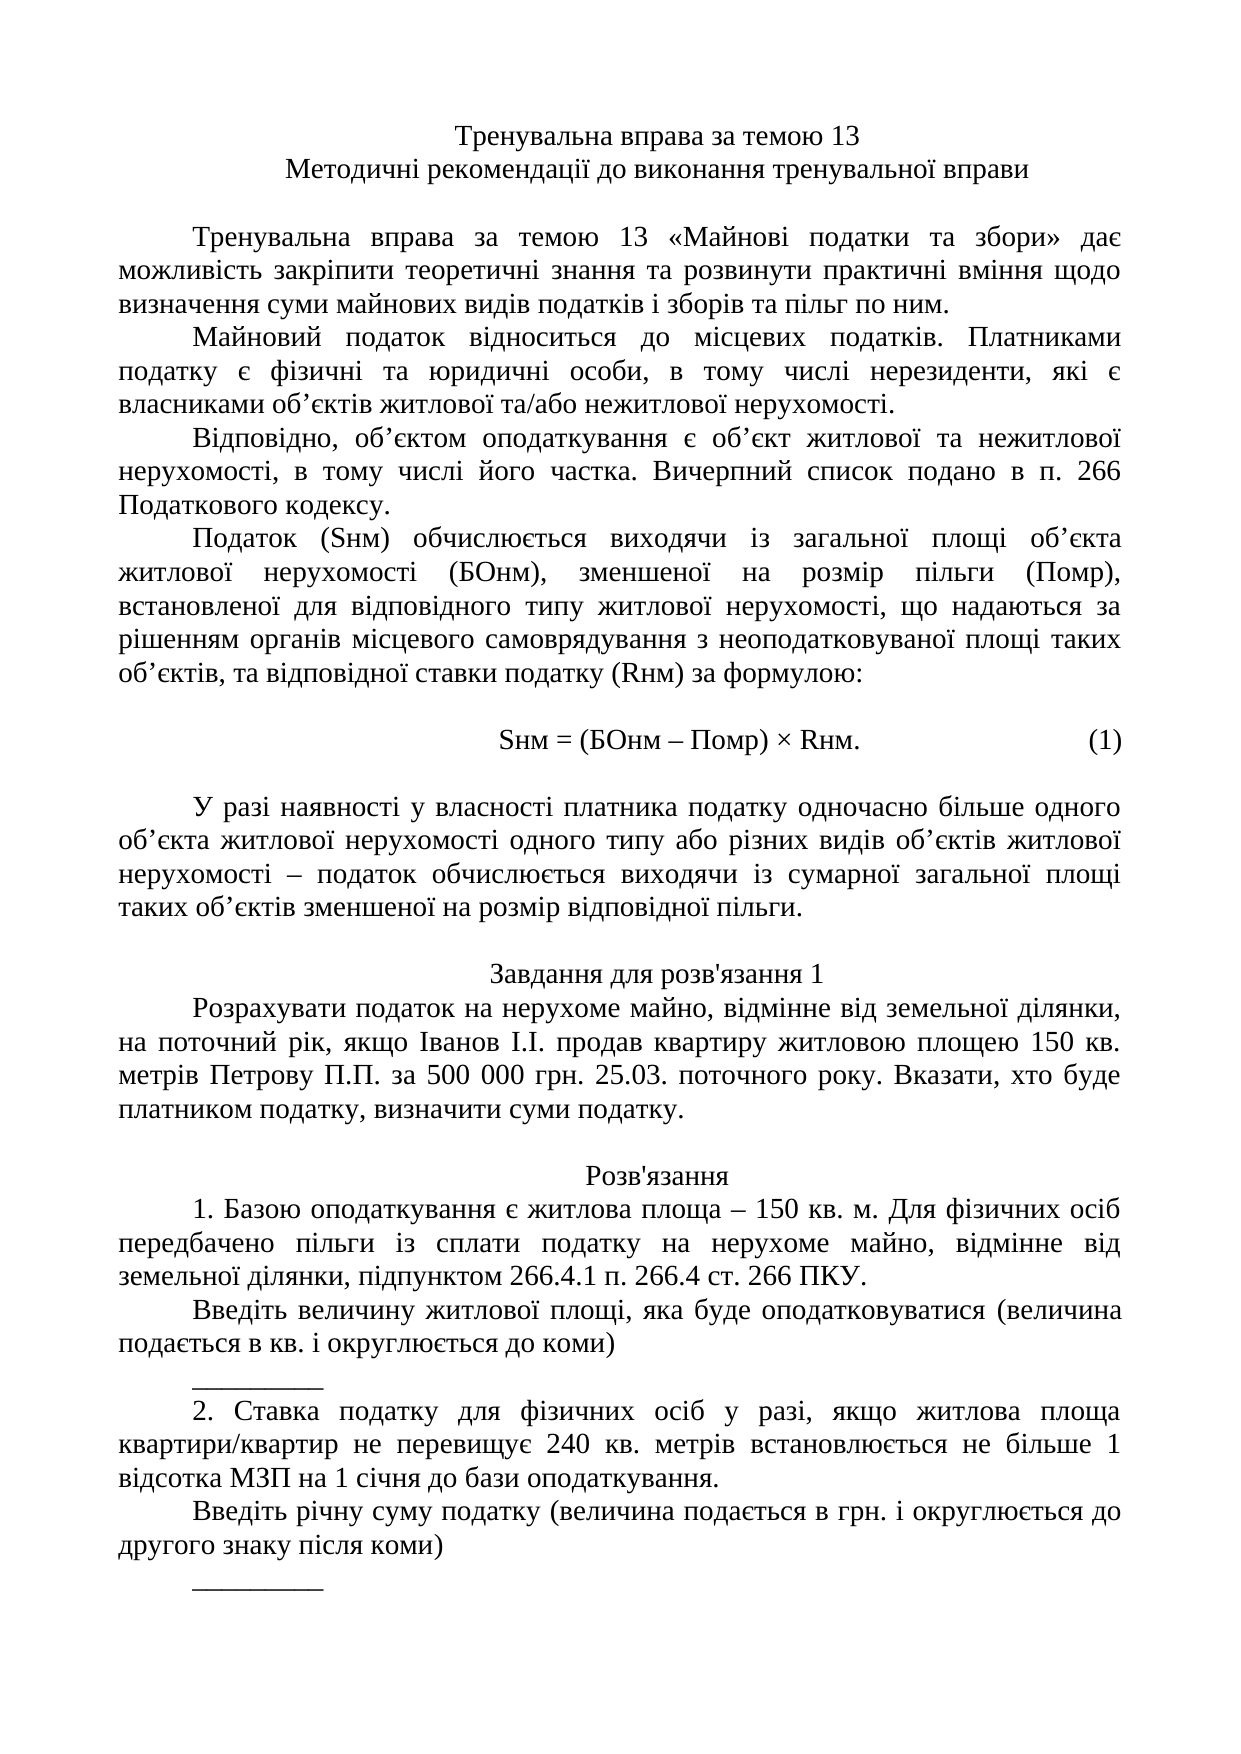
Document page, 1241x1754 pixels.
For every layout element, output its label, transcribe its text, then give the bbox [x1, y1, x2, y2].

text 2. Ставка податку для фізичних осіб у разі, якщо житлова площа квартири/квартир не перевищує 240 кв. метрів встановлюється не більше 1 відсотка МЗП на 1 січня до бази оподаткування. [118, 1393, 1122, 1493]
text Тренувальна вправа за темою 13 «Майнові податки та збори» дає можливість закріпити теоретичні знання та розвинути практичні вміння щодо визначення суми майнових видів податків і зборів та пільг по ним. [118, 219, 1122, 319]
text Введіть величину житлової площі, яка буде оподатковуватися (величина подається в кв. і округлюється до коми) [118, 1292, 1122, 1359]
text Відповідно, об’єктом оподаткування є об’єкт житлової та нежитлової нерухомості, в тому числі його частка. Вичерпний список подано в п. 266 Податкового кодексу. [118, 420, 1122, 521]
text Тренувальна вправа за темою 13 [118, 118, 1122, 152]
text Майновий податок відноситься до місцевих податків. Платниками податку є фізичні та юридичні особи, в тому числі нерезиденти, які є власниками об’єктів житлової та/або нежитлової нерухомості. [118, 319, 1122, 420]
text _________ [118, 1560, 1122, 1594]
text У разі наявності у власності платника податку одночасно більше одного об’єкта житлової нерухомості одного типу або різних видів об’єктів житлової нерухомості – податок обчислюється виходячи із сумарної загальної площі таких об’єктів зменшеної на розмір відповідної пільги. [118, 789, 1122, 923]
text Завдання для розв'язання 1 [118, 957, 1122, 990]
text Розрахувати податок на нерухоме майно, відмінне від земельної ділянки, на поточний рік, якщо Іванов І.І. продав квартиру житловою площею 150 кв. метрів Петрову П.П. за 500 000 грн. 25.03. поточного року. Вказати, хто буде платником податку, визначити суми податку. [118, 990, 1122, 1124]
text 1. Базою оподаткування є житлова площа – 150 кв. м. Для фізичних осіб передбачено пільги із сплати податку на нерухоме майно, відмінне від земельної ділянки, підпунктом 266.4.1 п. 266.4 ст. 266 ПКУ. [118, 1191, 1122, 1292]
text Введіть річну суму податку (величина подається в грн. і округлюється до другого знаку після коми) [118, 1493, 1122, 1560]
text Розв'язання [118, 1158, 1122, 1191]
text Податок (Sнм) обчислюється виходячи із загальної площі об’єкта житлової нерухомості (БОнм), зменшеної на розмір пільги (Помр), встановленої для відповідного типу житлової нерухомості, що надаються за рішенням органів місцевого самоврядування з неоподатковуваної площі таких об’єктів, та відповідної ставки податку (Rнм) за формулою: [118, 521, 1122, 688]
text Sнм = (БОнм – Помр) × Rнм. (1) [118, 722, 1122, 755]
text _________ [118, 1359, 1122, 1393]
text Методичні рекомендації до виконання тренувальної вправи [118, 152, 1122, 185]
